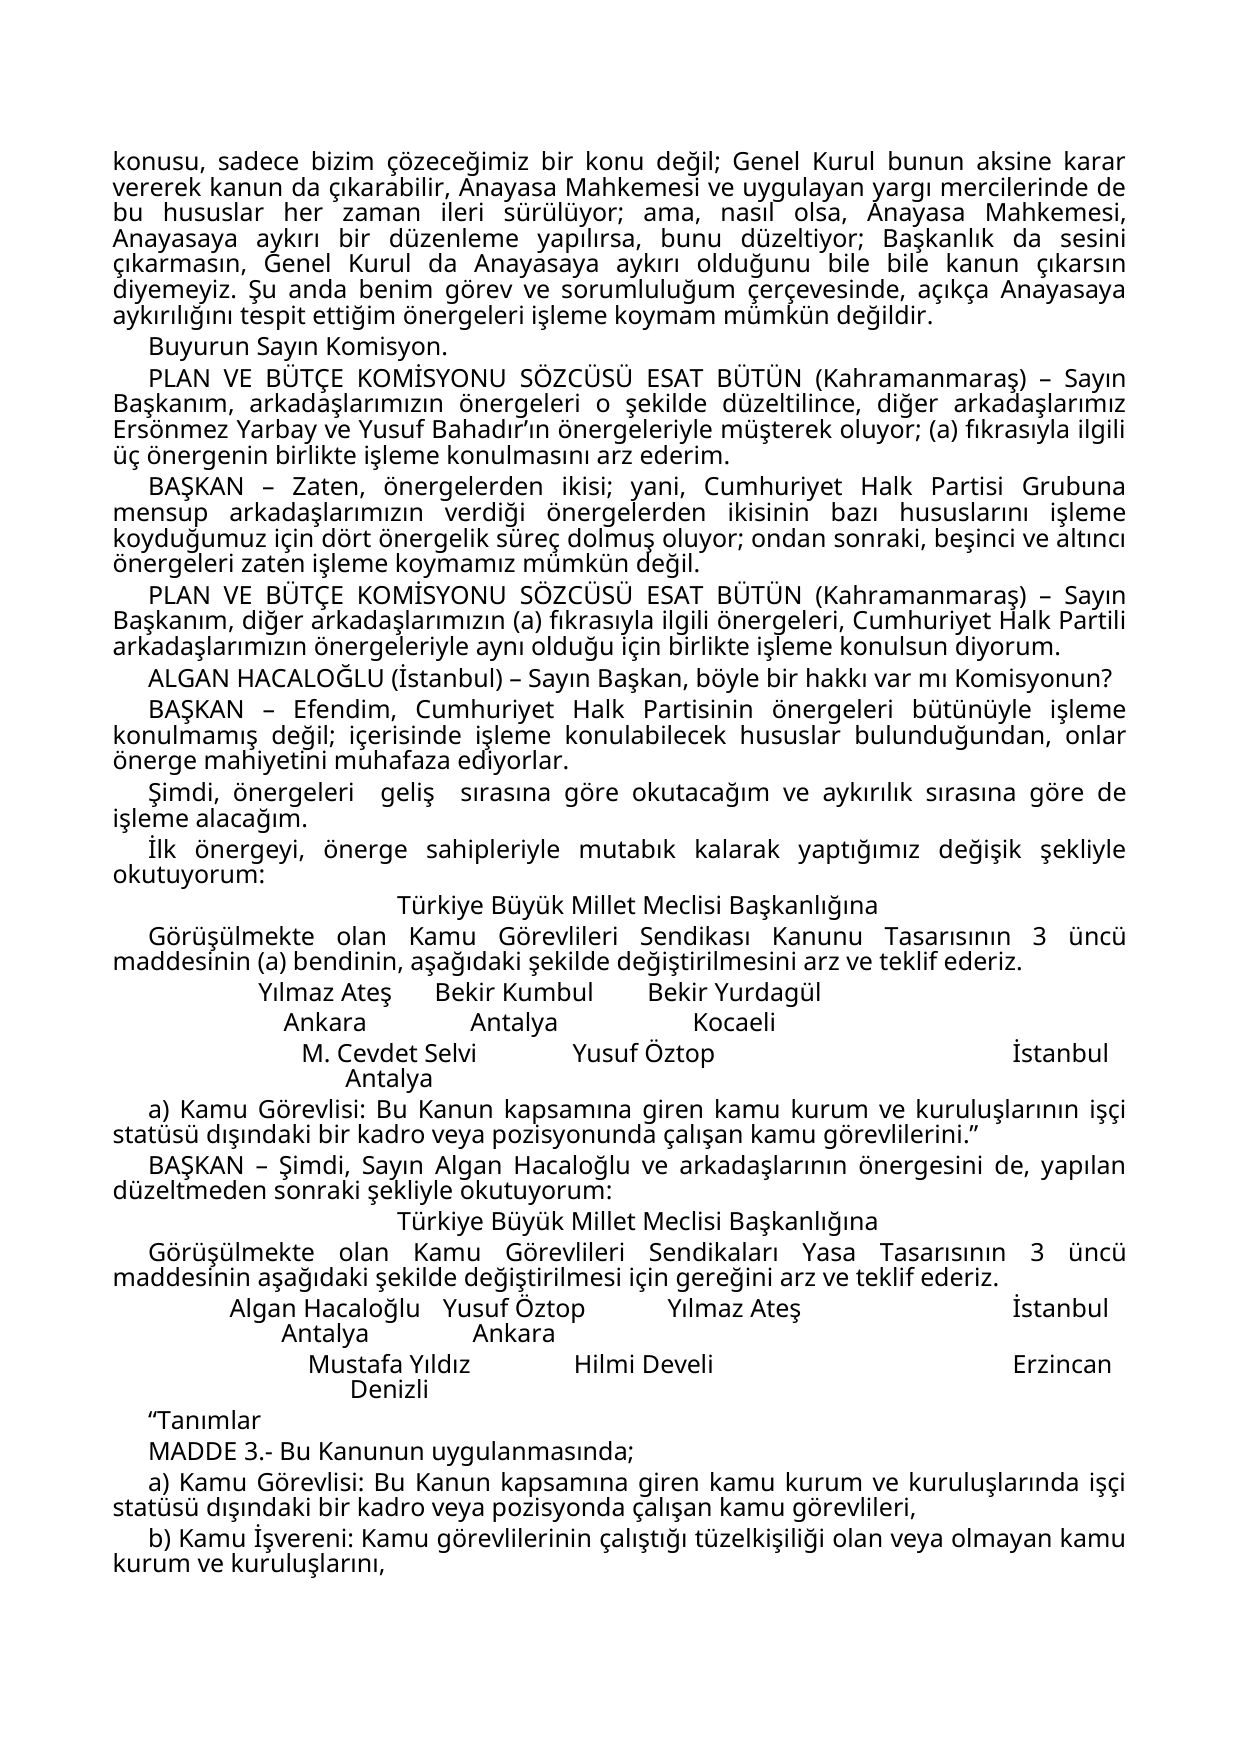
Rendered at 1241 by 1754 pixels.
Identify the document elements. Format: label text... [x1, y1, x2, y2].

text MADDE 3.- Bu Kanunun uygulanmasında; [112, 1440, 1128, 1465]
text Ankara Antalya Kocaeli [112, 1012, 1128, 1037]
text b) Kamu İşvereni: Kamu görevlilerinin çalıştığı tüzelkişiliği olan veya olmayan kamu kurum ve kuruluşlarını, [112, 1527, 1128, 1577]
text a) Kamu Görevlisi: Bu Kanun kapsamına giren kamu kurum ve kuruluşlarının işçi statüsü dışındaki bir kadro veya pozisyonunda çalışan kamu görevlilerini.” [112, 1099, 1128, 1149]
text ALGAN HACALOĞLU (İstanbul) – Sayın Başkan, böyle bir hakkı var mı Komisyonun? [112, 667, 1128, 692]
text Görüşülmekte olan Kamu Görevlileri Sendikaları Yasa Tasarısının 3 üncü maddesinin aşağıdaki şekilde değiştirilmesi için gereğini arz ve teklif ederiz. [112, 1242, 1128, 1292]
text “Tanımlar [112, 1409, 1128, 1434]
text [112, 150, 1128, 329]
text Şimdi, önergeleri geliş sırasına göre okutacağım ve aykırılık sırasına göre de işleme alacağım. [112, 781, 1128, 832]
text PLAN VE BÜTÇE KOMİSYONU SÖZCÜSÜ ESAT BÜTÜN (Kahramanmaraş) – Sayın Başkanım, diğer arkadaşlarımızın (a) fıkrasıyla ilgili önergeleri, Cumhuriyet Halk Partili arkadaşlarımızın önergeleriyle aynı olduğu için birlikte işleme konulsun diyorum. [112, 584, 1128, 661]
text Yılmaz Ateş Bekir Kumbul Bekir Yurdagül [112, 981, 1128, 1006]
text BAŞKAN – Efendim, Cumhuriyet Halk Partisinin önergeleri bütünüyle işleme konulmamış değil; içerisinde işleme konulabilecek hususlar bulunduğundan, onlar önerge mahiyetini muhafaza ediyorlar. [112, 698, 1128, 775]
text Mustafa Yıldız Hilmi Develi Erzincan Denizli [112, 1353, 1128, 1403]
text Türkiye Büyük Millet Meclisi Başkanlığına [112, 894, 1128, 919]
text Algan Hacaloğlu Yusuf Öztop Yılmaz Ateş İstanbul Antalya Ankara [112, 1297, 1128, 1347]
text Türkiye Büyük Millet Meclisi Başkanlığına [112, 1211, 1128, 1236]
text PLAN VE BÜTÇE KOMİSYONU SÖZCÜSÜ ESAT BÜTÜN (Kahramanmaraş) – Sayın Başkanım, arkadaşlarımızın önergeleri o şekilde düzeltilince, diğer arkadaşlarımız Ersönmez Yarbay ve Yusuf Bahadır’ın önergeleriyle müşterek oluyor; (a) fıkrasıyla ilgili üç önergenin birlikte işleme konulmasını arz ederim. [112, 367, 1128, 469]
text İlk önergeyi, önerge sahipleriyle mutabık kalarak yaptığımız değişik şekliyle okutuyorum: [112, 838, 1128, 888]
text Görüşülmekte olan Kamu Görevlileri Sendikası Kanunu Tasarısının 3 üncü maddesinin (a) bendinin, aşağıdaki şekilde değiştirilmesini arz ve teklif ederiz. [112, 925, 1128, 975]
text M. Cevdet Selvi Yusuf Öztop İstanbul Antalya [112, 1043, 1128, 1093]
text Buyurun Sayın Komisyon. [112, 335, 1128, 361]
text a) Kamu Görevlisi: Bu Kanun kapsamına giren kamu kurum ve kuruluşlarında işçi statüsü dışındaki bir kadro veya pozisyonda çalışan kamu görevlileri, [112, 1471, 1128, 1521]
text BAŞKAN – Zaten, önergelerden ikisi; yani, Cumhuriyet Halk Partisi Grubuna mensup arkadaşlarımızın verdiği önergelerden ikisinin bazı hususlarını işleme koyduğumuz için dört önergelik süreç dolmuş oluyor; ondan sonraki, beşinci ve altıncı önergeleri zaten işleme koymamız mümkün değil. [112, 475, 1128, 578]
text BAŞKAN – Şimdi, Sayın Algan Hacaloğlu ve arkadaşlarının önergesini de, yapılan düzeltmeden sonraki şekliyle okutuyorum: [112, 1155, 1128, 1205]
